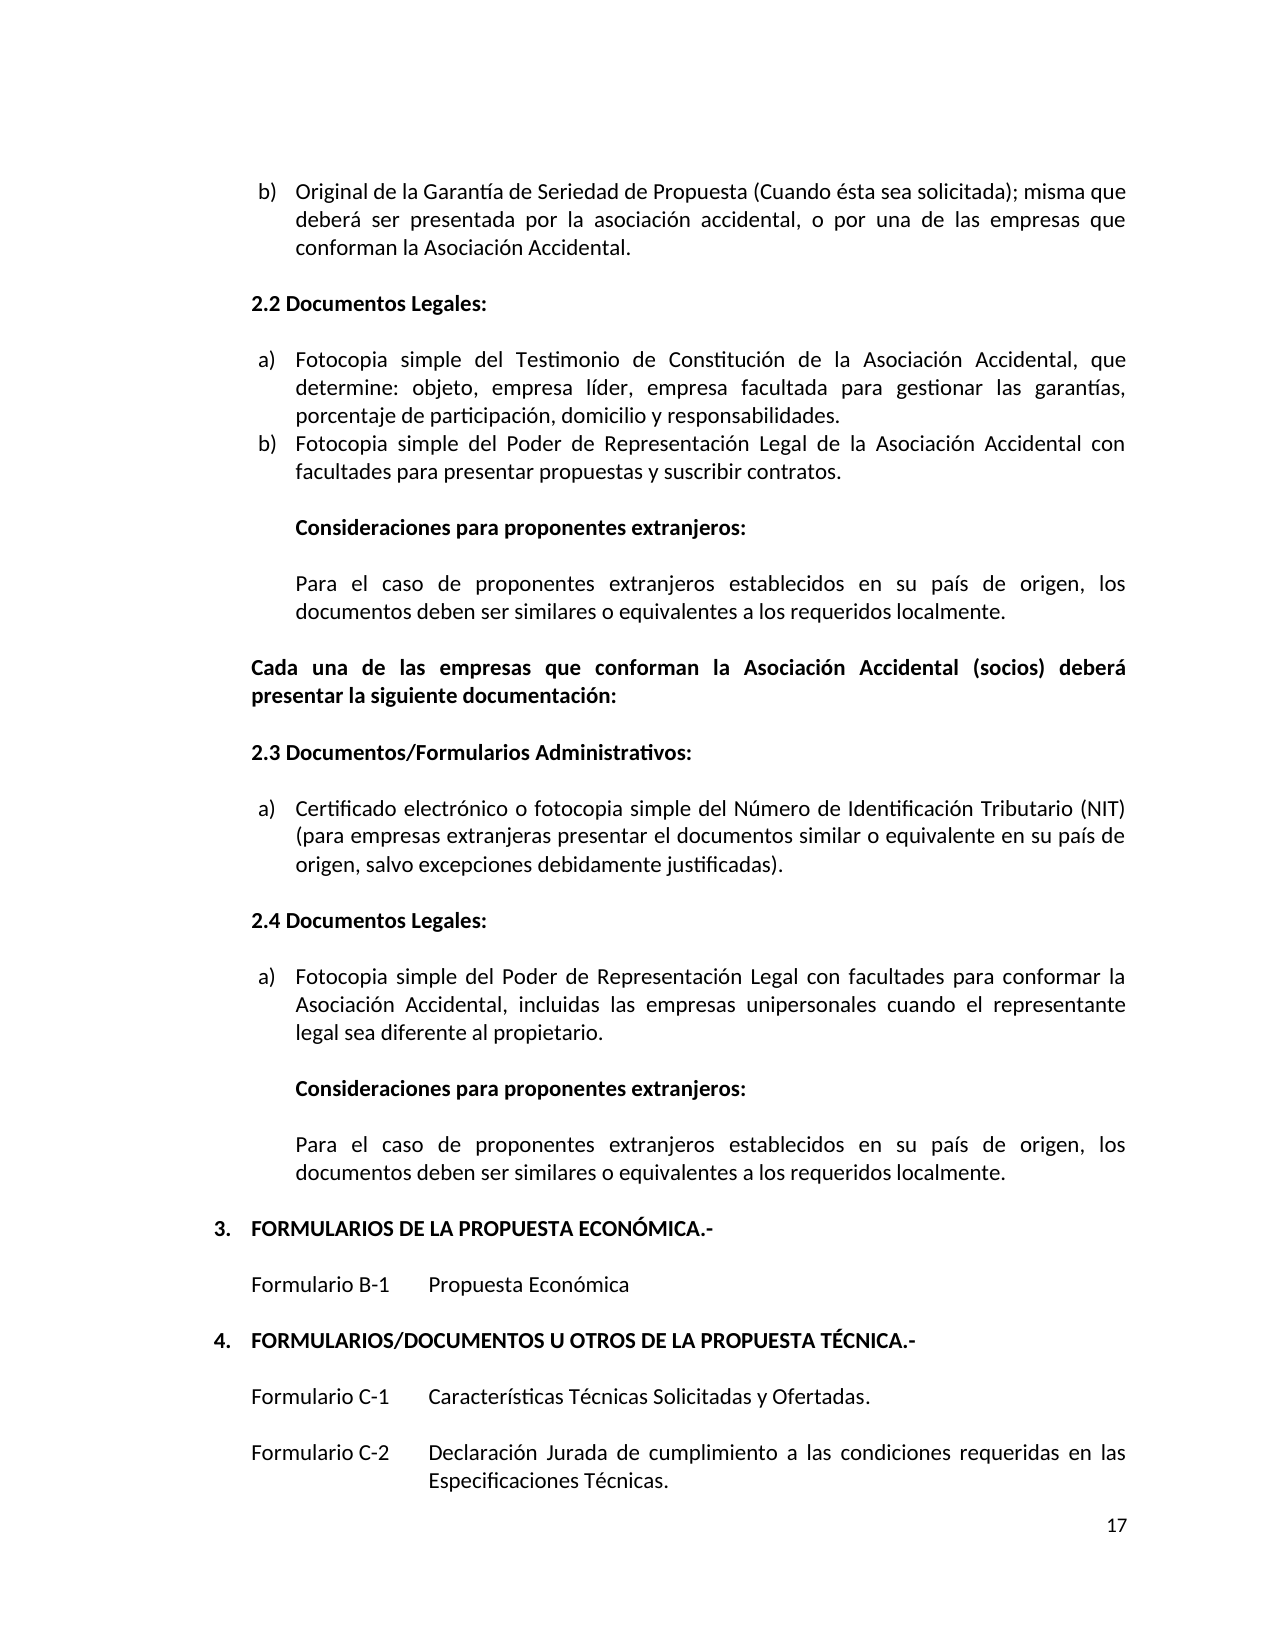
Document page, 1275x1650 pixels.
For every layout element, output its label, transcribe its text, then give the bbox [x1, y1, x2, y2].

list FORMULARIOS DE LA PROPUESTA ECONÓMICA.- [213, 1214, 1127, 1242]
list Consideraciones para proponentes extranjeros: [295, 1074, 1127, 1102]
list Para el caso de proponentes extranjeros establecidos en su país de origen, los documentos deben ser similares o equivalentes a los requeridos localmente. [295, 569, 1127, 626]
text Formulario C-1 Características Técnicas Solicitadas y Ofertadas. [251, 1382, 1127, 1410]
text 2.3 Documentos/Formularios Administrativos: [177, 738, 1127, 766]
list FORMULARIOS/DOCUMENTOS U OTROS DE LA PROPUESTA TÉCNICA.- [213, 1326, 1127, 1354]
text 2.2 Documentos Legales: [236, 289, 1127, 317]
text Formulario B-1 Propuesta Económica [251, 1270, 1127, 1298]
text Formulario C-2 Declaración Jurada de cumplimiento a las condiciones requeridas en las Especificaciones Técnicas. [251, 1438, 1127, 1494]
text 2.4 Documentos Legales: [251, 906, 1127, 934]
text Cada una de las empresas que conforman la Asociación Accidental (socios) deberá presentar la siguiente documentación: [251, 653, 1127, 709]
list Certificado electrónico o fotocopia simple del Número de Identificación Tributario (NIT) (para empresas extranjeras presentar el documentos similar o equivalente en su país de origen, salvo excepciones debidamente justificadas). [258, 794, 1127, 878]
list Fotocopia simple del Poder de Representación Legal de la Asociación Accidental con facultades para presentar propuestas y suscribir contratos. [258, 429, 1127, 485]
list Fotocopia simple del Poder de Representación Legal con facultades para conformar la Asociación Accidental, incluidas las empresas unipersonales cuando el representante legal sea diferente al propietario. [258, 962, 1127, 1046]
list Consideraciones para proponentes extranjeros: [295, 513, 1127, 541]
list Para el caso de proponentes extranjeros establecidos en su país de origen, los documentos deben ser similares o equivalentes a los requeridos localmente. [295, 1130, 1127, 1186]
list Fotocopia simple del Testimonio de Constitución de la Asociación Accidental, que determine: objeto, empresa líder, empresa facultada para gestionar las garantías, porcentaje de participación, domicilio y responsabilidades. [258, 345, 1127, 429]
list Original de la Garantía de Seriedad de Propuesta (Cuando ésta sea solicitada); misma que deberá ser presentada por la asociación accidental, o por una de las empresas que conforman la Asociación Accidental. [258, 177, 1127, 261]
